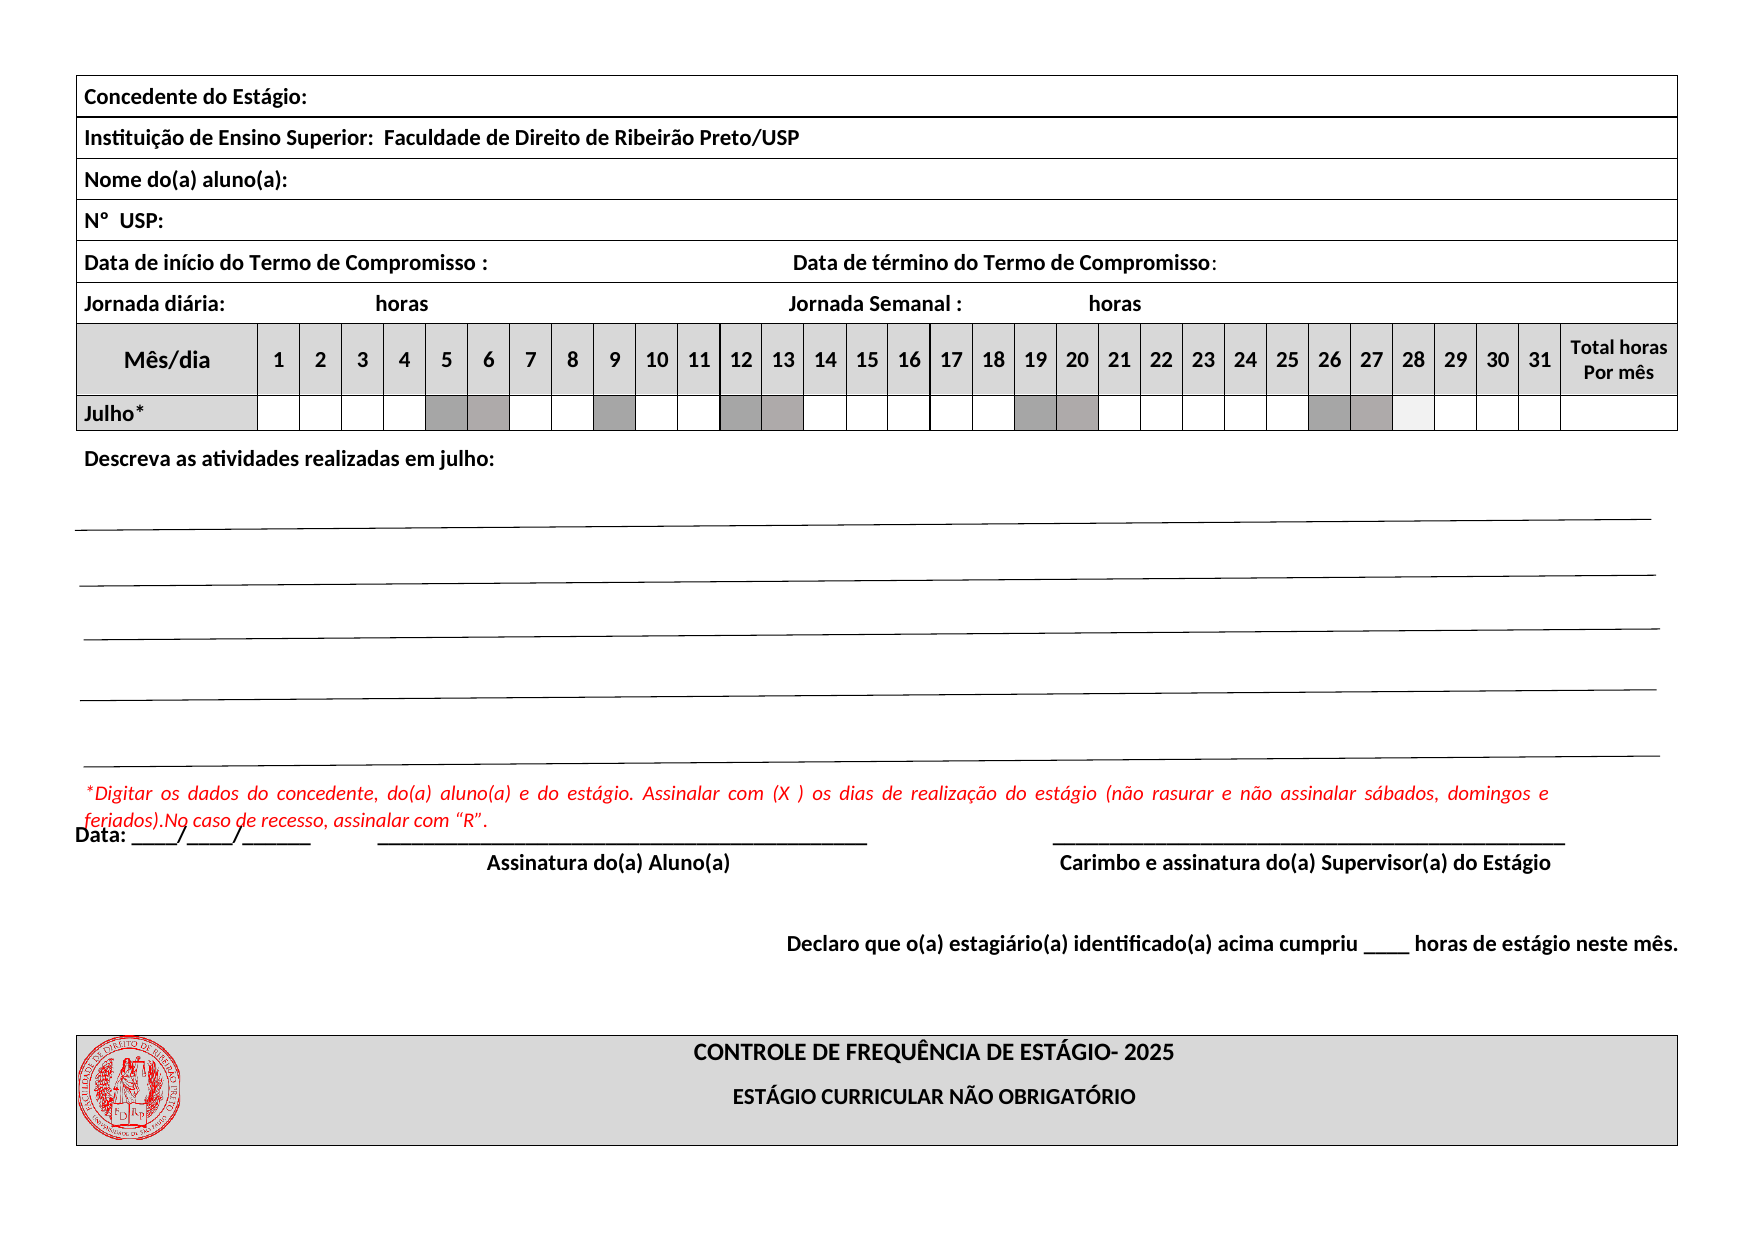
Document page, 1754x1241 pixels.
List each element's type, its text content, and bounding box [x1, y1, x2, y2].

table_cell 9 [594, 324, 635, 394]
table_cell 19 [1015, 324, 1056, 394]
table_cell [762, 396, 803, 430]
table_cell Concedente do Estágio: [77, 76, 1677, 116]
table_cell Mês/dia [77, 324, 257, 394]
table_cell 21 [1099, 324, 1140, 394]
table_cell 8 [552, 324, 593, 394]
table_cell 20 [1057, 324, 1098, 394]
table_cell 12 [721, 324, 761, 394]
table_cell [1057, 396, 1098, 430]
table_cell 16 [888, 324, 929, 394]
table_cell [1099, 396, 1140, 430]
table_cell 6 [468, 324, 509, 394]
table_cell [1141, 396, 1182, 430]
table_cell 3 [342, 324, 383, 394]
table_cell [973, 396, 1014, 430]
table_cell 10 [636, 324, 677, 394]
table_cell [678, 396, 719, 430]
table_cell Nome do(a) aluno(a): [77, 159, 1677, 199]
table_cell 26 [1309, 324, 1350, 394]
table_cell 7 [510, 324, 551, 394]
table_cell Descreva as atividades realizadas em julho: *Digitar os dados do concedente, do(a) aluno(a) e do estágio. Assinalar com (X ) os dias de realização do estágio (não rasurar e não assinalar sábados, domingos e feriados).No caso de recesso, assinalar com “R”. [77, 431, 1561, 529]
table_cell 5 [426, 324, 467, 394]
table_cell [931, 396, 972, 430]
table_cell Jornada diária: horas Jornada Semanal : horas [77, 283, 1677, 323]
table_cell 1 [258, 324, 299, 394]
text Assinatura do(a) Aluno(a) Carimbo e assinatura do(a) Supervisor(a) do Estágio [75, 848, 1679, 876]
table_cell 2 [300, 324, 341, 394]
table_cell [468, 396, 509, 430]
table_cell [1477, 396, 1518, 430]
table_cell [1183, 396, 1224, 430]
table_cell 13 [762, 324, 803, 394]
table_cell 28 [1393, 324, 1434, 394]
table_cell 30 [1477, 324, 1518, 394]
table_cell 31 [1519, 324, 1560, 394]
table_cell [1561, 396, 1677, 430]
table_cell [1225, 396, 1266, 430]
table_cell [258, 396, 299, 430]
table_cell [1267, 396, 1308, 430]
table_cell 24 [1225, 324, 1266, 394]
picture [76, 1035, 180, 1138]
table_cell [1015, 396, 1056, 430]
text Declaro que o(a) estagiário(a) identificado(a) acima cumpriu ____ horas de estágio neste mês. [75, 929, 1679, 957]
table_cell 29 [1435, 324, 1476, 394]
table_cell [384, 396, 425, 430]
table_cell [847, 396, 887, 430]
table_cell 14 [804, 324, 846, 394]
table_cell [510, 396, 551, 430]
table_cell 25 [1267, 324, 1308, 394]
text Data: ____/____/______ ___________________________________________ _____________________________________________ [75, 820, 1679, 848]
table_cell 15 [847, 324, 887, 394]
table_cell [552, 396, 593, 430]
table_cell 27 [1351, 324, 1392, 394]
table_cell Total horas Por mês [1561, 324, 1677, 394]
table_header CONTROLE DE FREQUÊNCIA DE ESTÁGIO- 2025 ESTÁGIO CURRICULAR NÃO OBRIGATÓRIO [77, 1036, 1677, 1145]
table_cell Data de início do Termo de Compromisso : Data de término do Termo de Compromisso: [77, 241, 1677, 282]
table_cell Descreva as atividades realizadas em julho: *Digitar os dados do concedente, do(a) aluno(a) e do estágio. Assinalar com (X ) os dias de realização do estágio (não rasurar e não assinalar sábados, domingos e feriados).No caso de recesso, assinalar com “R”. [77, 521, 1561, 820]
table_cell [804, 396, 846, 430]
table_cell [1435, 396, 1476, 430]
table_cell [426, 396, 467, 430]
table_cell [594, 396, 635, 430]
table_cell [721, 396, 761, 430]
table_cell [1309, 396, 1350, 430]
table_cell 17 [931, 324, 972, 394]
table_cell [888, 396, 929, 430]
table_cell 18 [973, 324, 1014, 394]
table_cell [1393, 396, 1434, 430]
table_cell 23 [1183, 324, 1224, 394]
table_cell [1351, 396, 1392, 430]
table_cell [300, 396, 341, 430]
table_cell [342, 396, 383, 430]
table_cell Instituição de Ensino Superior: Faculdade de Direito de Ribeirão Preto/USP [77, 118, 1677, 158]
table_cell [1519, 396, 1560, 430]
table_cell 22 [1141, 324, 1182, 394]
table_cell 11 [678, 324, 719, 394]
table_cell Julho* [77, 396, 257, 430]
table_cell [636, 396, 677, 430]
table_cell 4 [384, 324, 425, 394]
table_cell Nº USP: [77, 200, 1677, 240]
